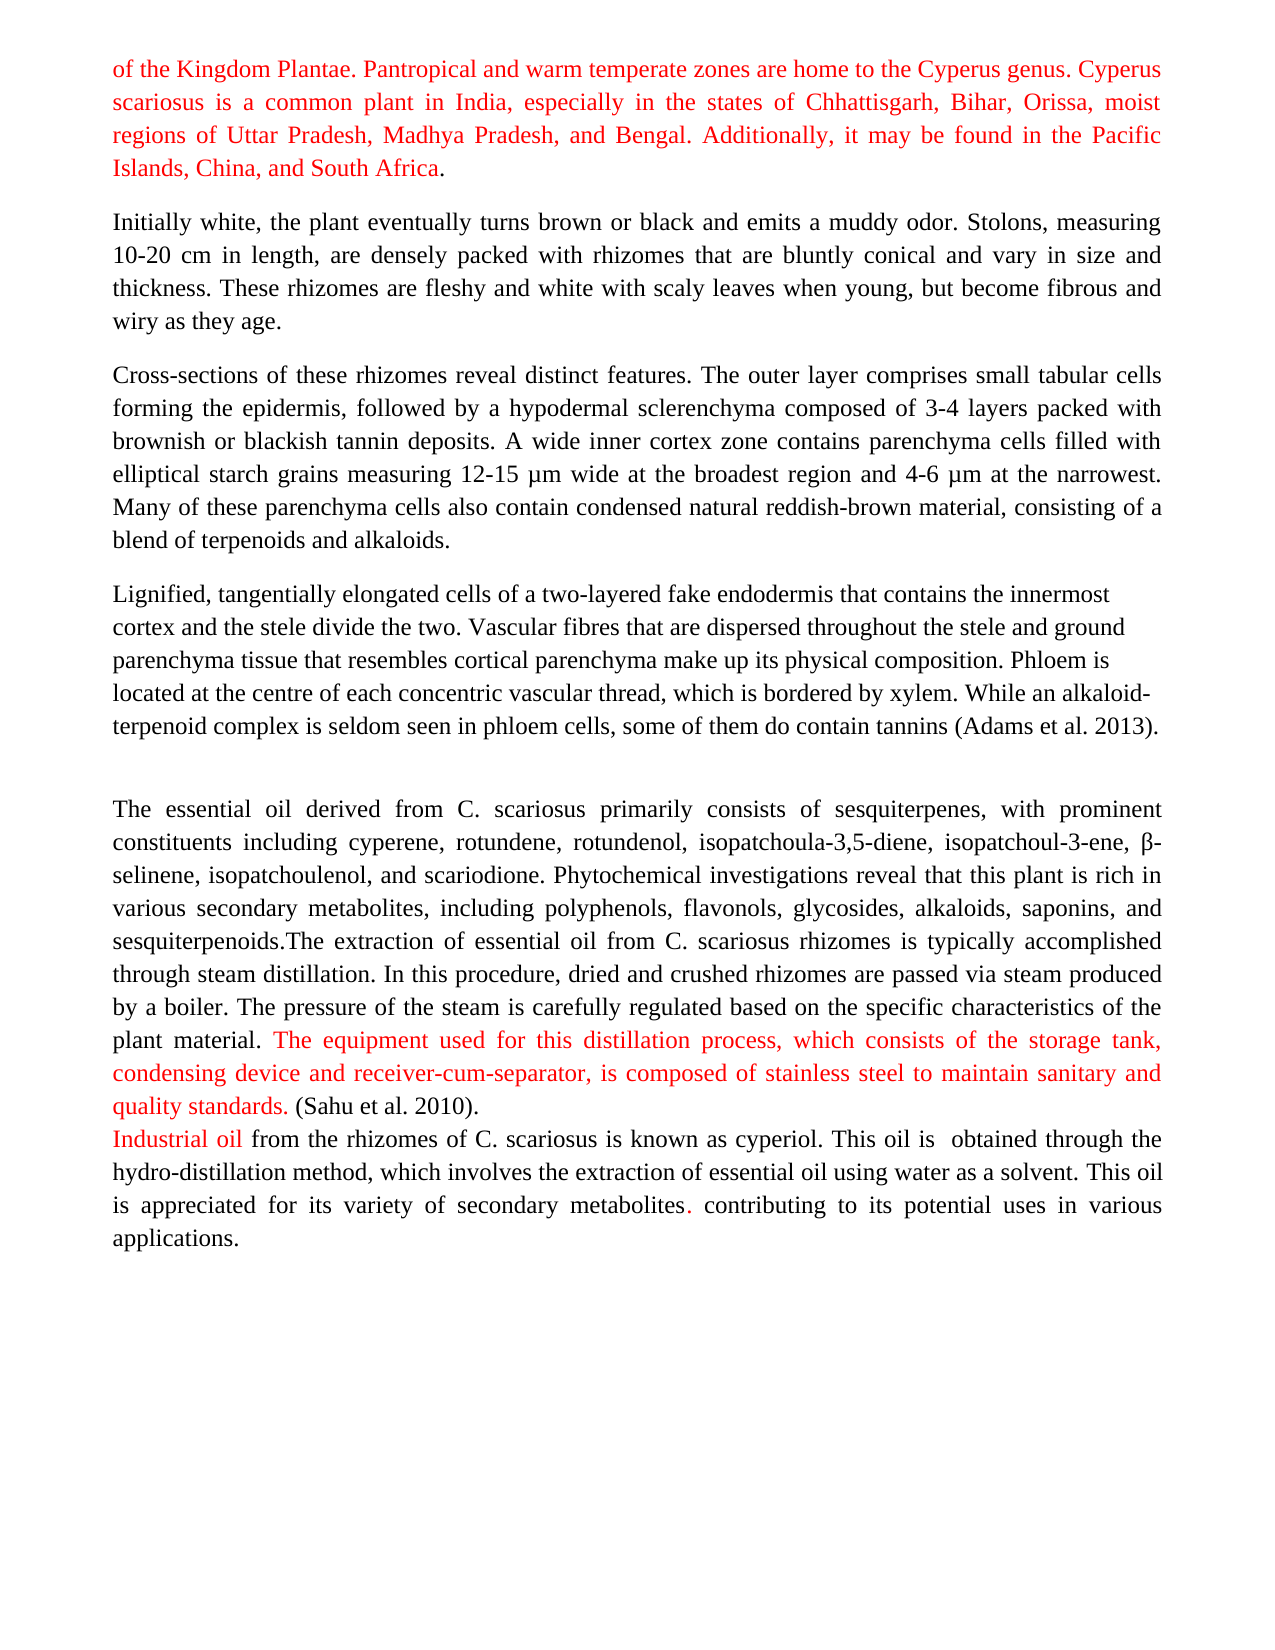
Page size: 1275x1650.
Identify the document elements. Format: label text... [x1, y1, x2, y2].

text Cross-sections of these rhizomes reveal distinct features. The outer layer comprises small tabular cells forming the epidermis, followed by a hypodermal sclerenchyma composed of 3-4 layers packed with brownish or blackish tannin deposits. A wide inner cortex zone contains parenchyma cells filled with elliptical starch grains measuring 12-15 µm wide at the broadest region and 4-6 µm at the narrowest. Many of these parenchyma cells also contain condensed natural reddish-brown material, consisting of a blend of terpenoids and alkaloids. [112, 360, 1163, 554]
text Initially white, the plant eventually turns brown or black and emits a muddy odor. Stolons, measuring 10-20 cm in length, are densely packed with rhizomes that are bluntly conical and vary in size and thickness. These rhizomes are fleshy and white with scaly leaves when young, but become fibrous and wiry as they age. [112, 207, 1163, 335]
text Industrial oil from the rhizomes of C. scariosus is known as cyperiol. This oil is obtained through the hydro-distillation method, which involves the extraction of essential oil using water as a solvent. This oil is appreciated for its variety of secondary metabolites. contributing to its potential uses in various applications. [112, 1124, 1163, 1252]
text The essential oil derived from C. scariosus primarily consists of sesquiterpenes, with prominent constituents including cyperene, rotundene, rotundenol, isopatchoula-3,5-diene, isopatchoul-3-ene, β- selinene, isopatchoulenol, and scariodione. Phytochemical investigations reveal that this plant is rich in various secondary metabolites, including polyphenols, flavonols, glycosides, alkaloids, saponins, and sesquiterpenoids.The extraction of essential oil from C. scariosus rhizomes is typically accomplished through steam distillation. In this procedure, dried and crushed rhizomes are passed via steam produced by a boiler. The pressure of the steam is carefully regulated based on the specific characteristics of the plant material. The equipment used for this distillation process, which consists of the storage tank, condensing device and receiver-cum-separator, is composed of stainless steel to maintain sanitary and quality standards. (Sahu et al. 2010). [112, 794, 1163, 1120]
text Lignified, tangentially elongated cells of a two-layered fake endodermis that contains the innermost cortex and the stele divide the two. Vascular fibres that are dispersed throughout the stele and ground parenchyma tissue that resembles cortical parenchyma make up its physical composition. Phloem is located at the centre of each concentric vascular thread, which is bordered by xylem. While an alkaloid- terpenoid complex is seldom seen in phloem cells, some of them do contain tannins (Adams et al. 2013). [112, 579, 1162, 740]
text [112, 54, 1163, 182]
